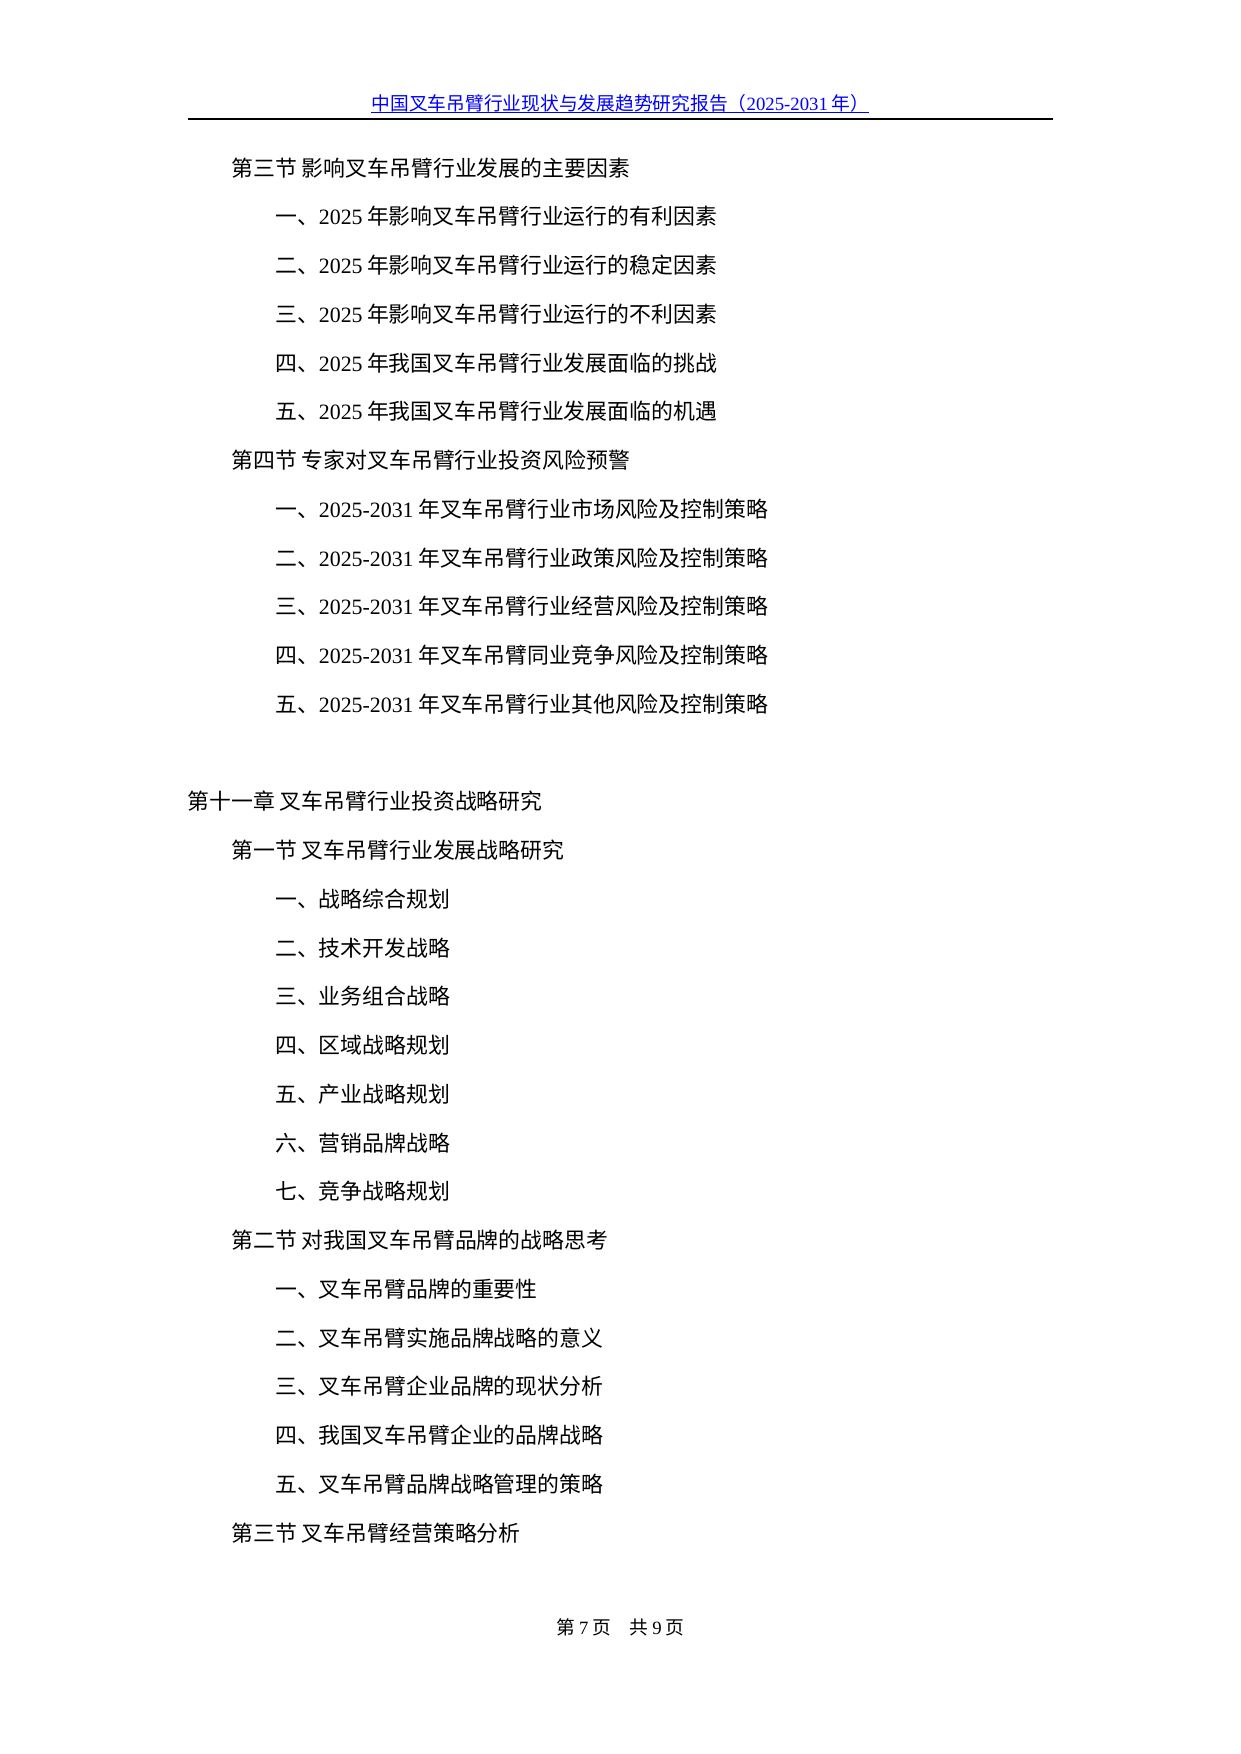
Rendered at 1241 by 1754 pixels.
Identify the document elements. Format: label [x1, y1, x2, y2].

text [187, 150, 1053, 1548]
